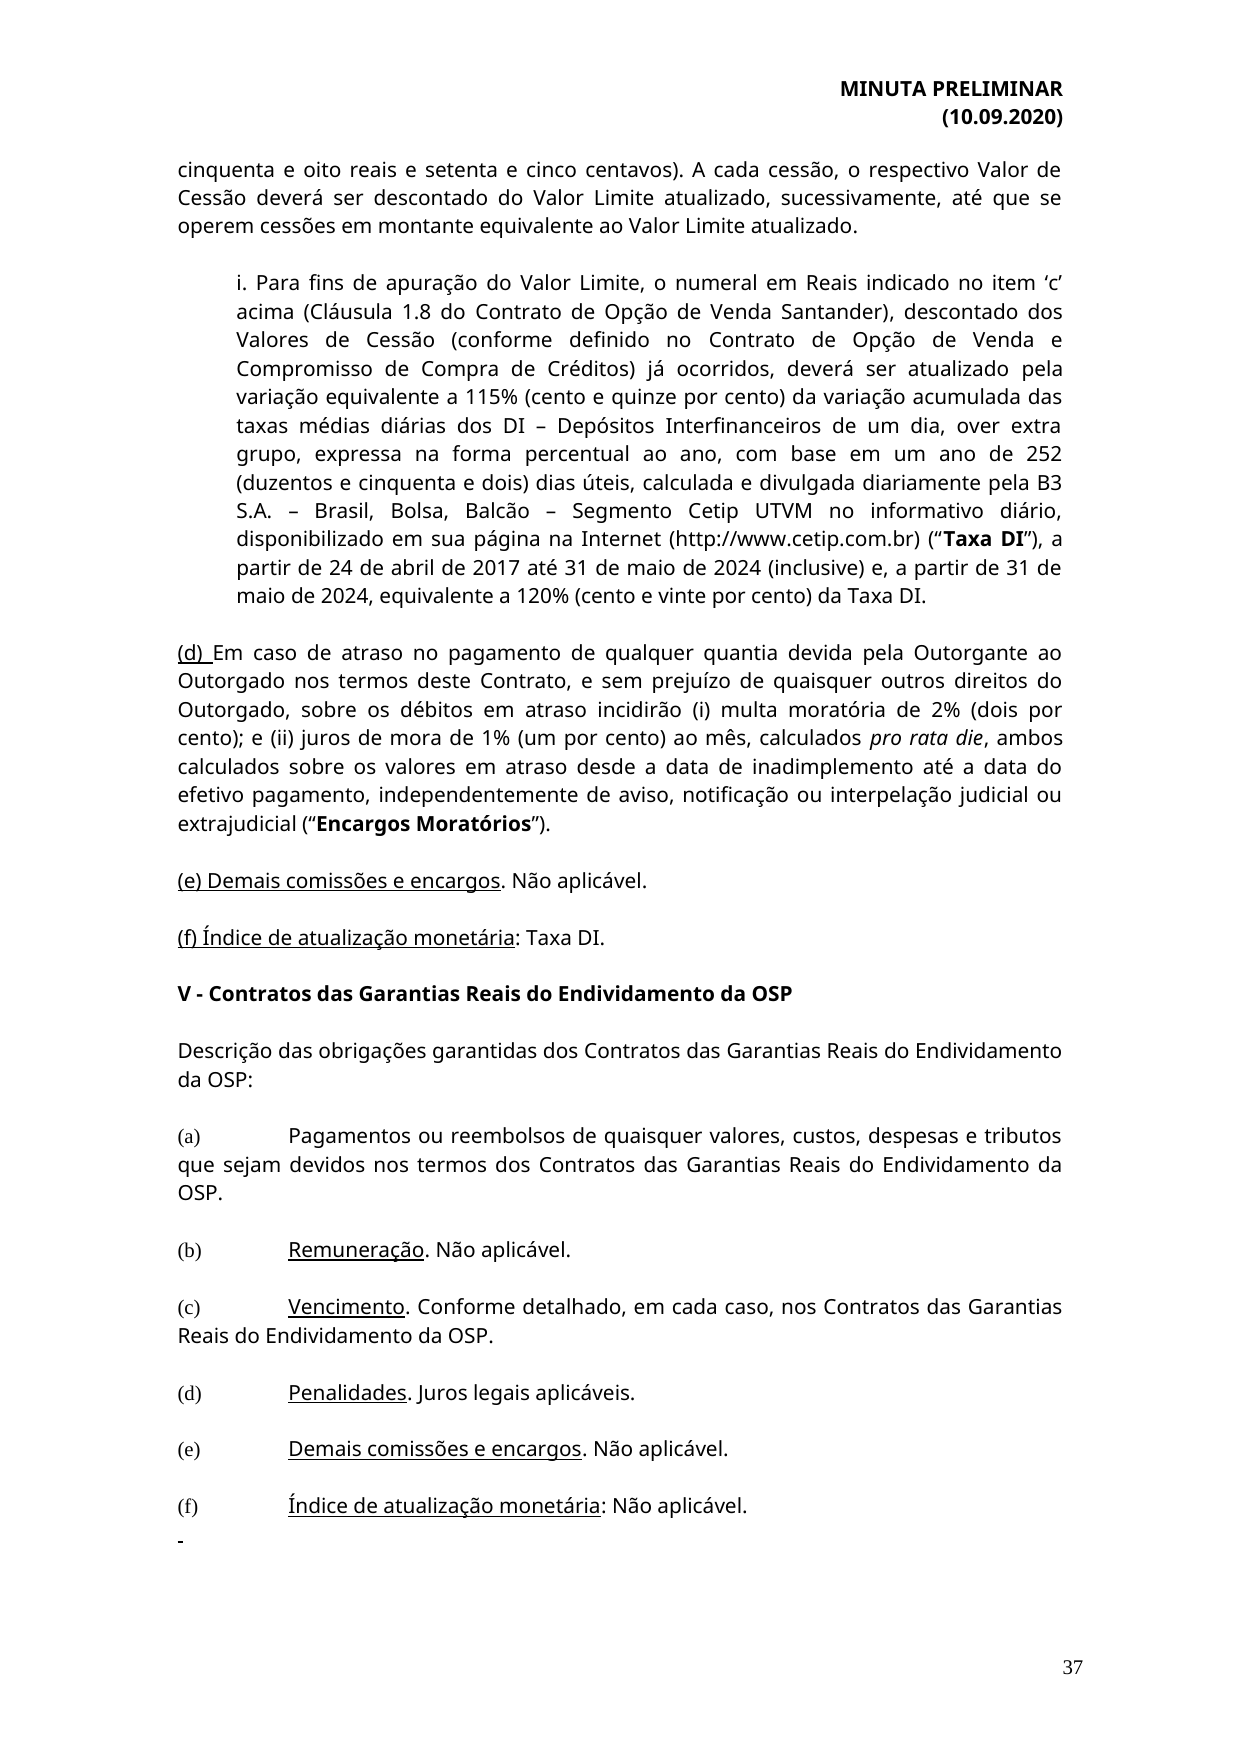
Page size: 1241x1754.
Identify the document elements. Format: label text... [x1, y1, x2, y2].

text V - Contratos das Garantias Reais do Endividamento da OSP [177, 979, 1063, 1008]
list Pagamentos ou reembolsos de quaisquer valores, custos, despesas e tributos que sejam devidos nos termos dos Contratos das Garantias Reais do Endividamento da OSP. [177, 1122, 1063, 1207]
text (f) Índice de atualização monetária: Taxa DI. [177, 923, 1063, 951]
text (d) Em caso de atraso no pagamento de qualquer quantia devida pela Outorgante ao Outorgado nos termos deste Contrato, e sem prejuízo de quaisquer outros direitos do Outorgado, sobre os débitos em atraso incidirão (i) multa moratória de 2% (dois por cento); e (ii) juros de mora de 1% (um por cento) ao mês, calculados pro rata die, ambos calculados sobre os valores em atraso desde a data de inadimplemento até a data do efetivo pagamento, independentemente de aviso, notificação ou interpelação judicial ou extrajudicial (“Encargos Moratórios”). [177, 638, 1063, 837]
text (e) Demais comissões e encargos. Não aplicável. [177, 866, 1063, 894]
text i. Para fins de apuração do Valor Limite, o numeral em Reais indicado no item ‘c’ acima (Cláusula 1.8 do Contrato de Opção de Venda Santander), descontado dos Valores de Cessão (conforme definido no Contrato de Opção de Venda e Compromisso de Compra de Créditos) já ocorridos, deverá ser atualizado pela variação equivalente a 115% (cento e quinze por cento) da variação acumulada das taxas médias diárias dos DI – Depósitos Interfinanceiros de um dia, over extra grupo, expressa na forma percentual ao ano, com base em um ano de 252 (duzentos e cinquenta e dois) dias úteis, calculada e divulgada diariamente pela B3 S.A. – Brasil, Bolsa, Balcão – Segmento Cetip UTVM no informativo diário, disponibilizado em sua página na Internet (http://www.cetip.com.br) (“Taxa DI”), a partir de 24 de abril de 2017 até 31 de maio de 2024 (inclusive) e, a partir de 31 de maio de 2024, equivalente a 120% (cento e vinte por cento) da Taxa DI. [236, 268, 1063, 610]
list Índice de atualização monetária: Não aplicável. [177, 1491, 1063, 1520]
list Remuneração. Não aplicável. [177, 1235, 1063, 1264]
list Penalidades. Juros legais aplicáveis. [177, 1378, 1063, 1406]
list Vencimento. Conforme detalhado, em cada caso, nos Contratos das Garantias Reais do Endividamento da OSP. [177, 1292, 1063, 1349]
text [177, 155, 1063, 240]
list Demais comissões e encargos. Não aplicável. [177, 1434, 1063, 1463]
text Descrição das obrigações garantidas dos Contratos das Garantias Reais do Endividamento da OSP: [177, 1036, 1063, 1093]
